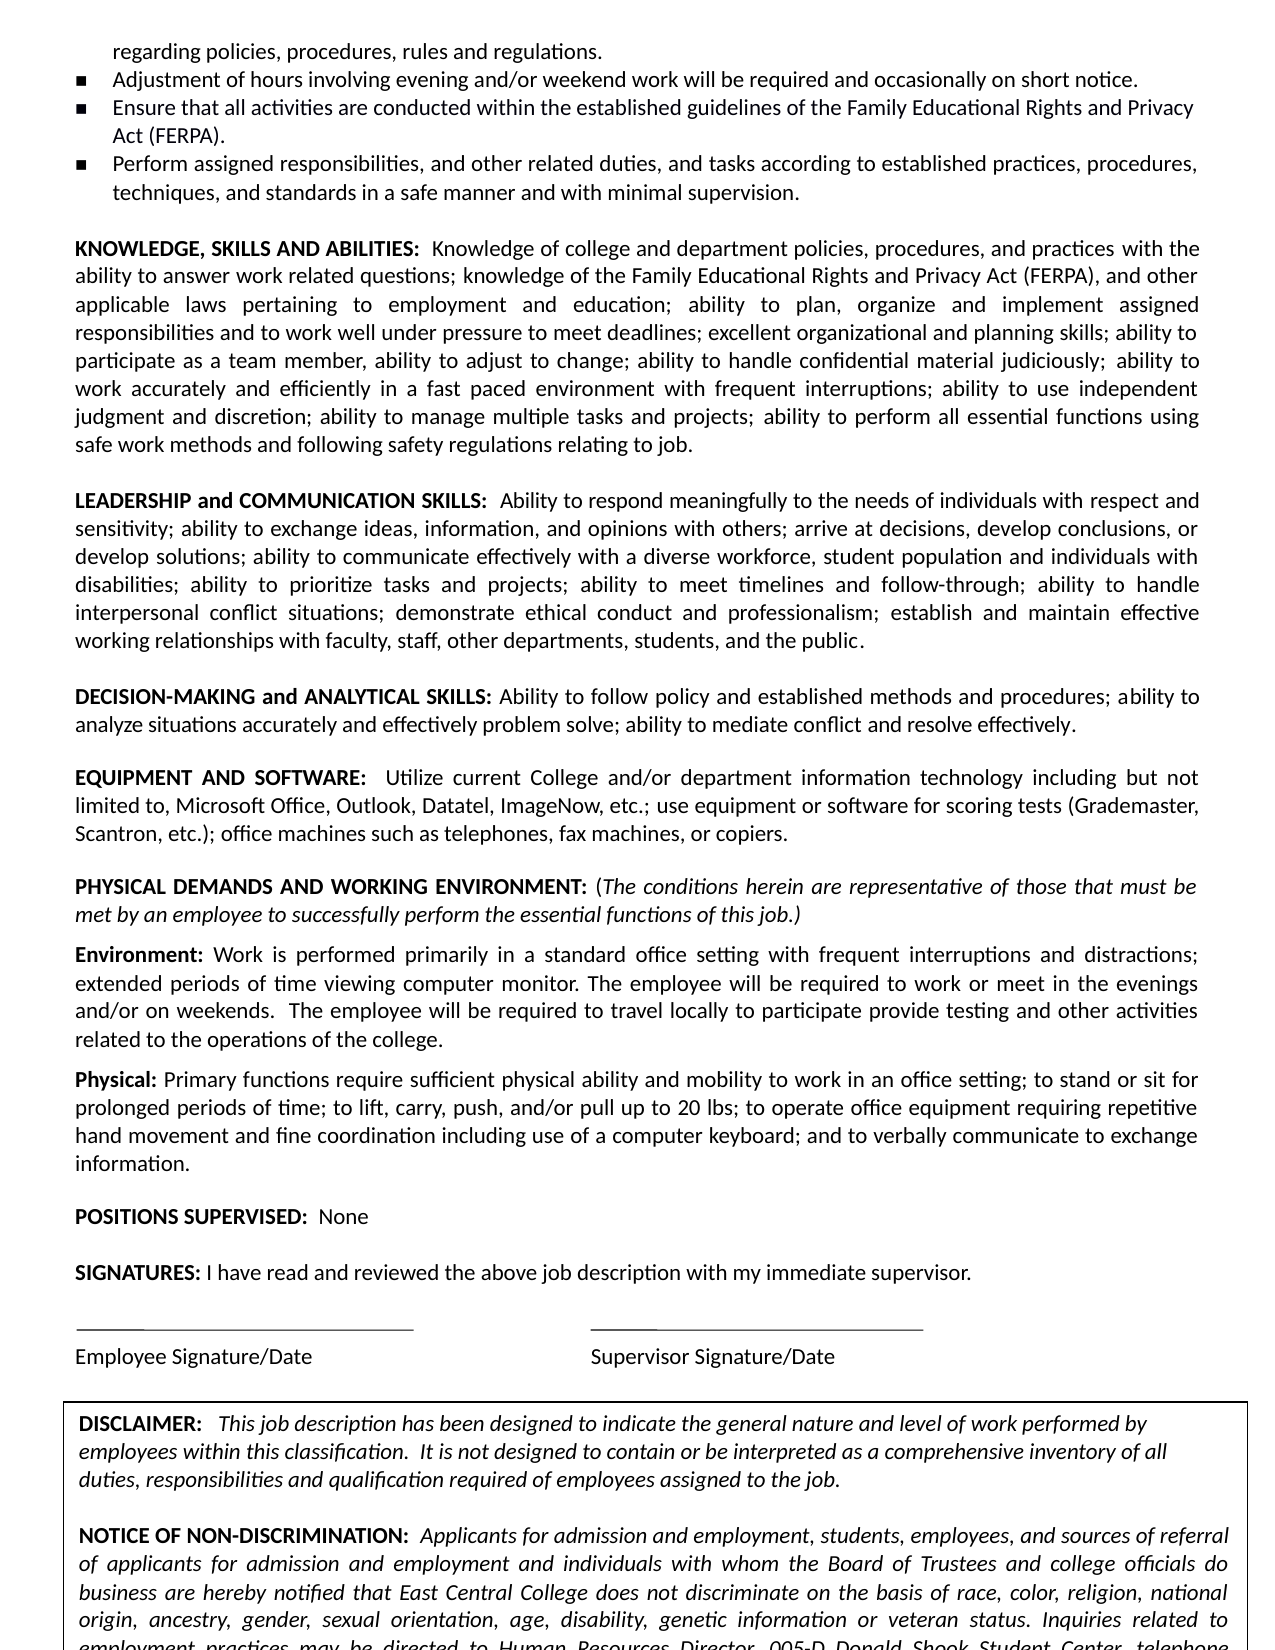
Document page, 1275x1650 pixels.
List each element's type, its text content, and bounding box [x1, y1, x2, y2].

list Perform assigned responsibilities, and other related duties, and tasks according to established practices, procedures, techniques, and standards in a safe manner and with minimal supervision. [75, 149, 1200, 206]
text EQUIPMENT AND SOFTWARE: Utilize current College and/or department information technology including but not limited to, Microsoft Office, Outlook, Datatel, ImageNow, etc.; use equipment or software for scoring tests (Grademaster, Scantron, etc.); office machines such as telephones, fax machines, or copiers. [75, 763, 1200, 847]
list Adjustment of hours involving evening and/or weekend work will be required and occasionally on short notice. [75, 66, 1200, 93]
text Employee Signature/Date Supervisor Signature/Date [75, 1342, 1200, 1370]
text Physical: Primary functions require sufficient physical ability and mobility to work in an office setting; to stand or sit for prolonged periods of time; to lift, carry, push, and/or pull up to 20 lbs; to operate office equipment requiring repetitive hand movement and fine coordination including use of a computer keyboard; and to verbally communicate to exchange information. [75, 1065, 1200, 1177]
text LEADERSHIP and COMMUNICATION SKILLS: Ability to respond meaningfully to the needs of individuals with respect and sensitivity; ability to exchange ideas, information, and opinions with others; arrive at decisions, develop conclusions, or develop solutions; ability to communicate effectively with a diverse workforce, student population and individuals with disabilities; ability to prioritize tasks and projects; ability to meet timelines and follow-through; ability to handle interpersonal conflict situations; demonstrate ethical conduct and professionalism; establish and maintain effective working relationships with faculty, staff, other departments, students, and the public. [75, 486, 1200, 654]
text KNOWLEDGE, SKILLS AND ABILITIES: Knowledge of college and department policies, procedures, and practices with the ability to answer work related questions; knowledge of the Family Educational Rights and Privacy Act (FERPA), and other applicable laws pertaining to employment and education; ability to plan, organize and implement assigned responsibilities and to work well under pressure to meet deadlines; excellent organizational and planning skills; ability to participate as a team member, ability to adjust to change; ability to handle confidential material judiciously; ability to work accurately and efficiently in a fast paced environment with frequent interruptions; ability to use independent judgment and discretion; ability to manage multiple tasks and projects; ability to perform all essential functions using safe work methods and following safety regulations relating to job. [75, 234, 1200, 458]
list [75, 37, 1200, 66]
text DECISION-MAKING and ANALYTICAL SKILLS: Ability to follow policy and established methods and procedures; ability to analyze situations accurately and effectively problem solve; ability to mediate conflict and resolve effectively. [75, 682, 1200, 738]
list Ensure that all activities are conducted within the established guidelines of the Family Educational Rights and Privacy Act (FERPA). [75, 93, 1200, 149]
text PHYSICAL DEMANDS AND WORKING ENVIRONMENT: (The conditions herein are representative of those that must be met by an employee to successfully perform the essential functions of this job.) [75, 872, 1200, 928]
text SIGNATURES: I have read and reviewed the above job description with my immediate supervisor. [75, 1258, 1200, 1286]
text POSITIONS SUPERVISED: None [75, 1202, 1200, 1230]
text Environment: Work is performed primarily in a standard office setting with frequent interruptions and distractions; extended periods of time viewing computer monitor. The employee will be required to work or meet in the evenings and/or on weekends. The employee will be required to travel locally to participate provide testing and other activities related to the operations of the college. [75, 941, 1200, 1053]
